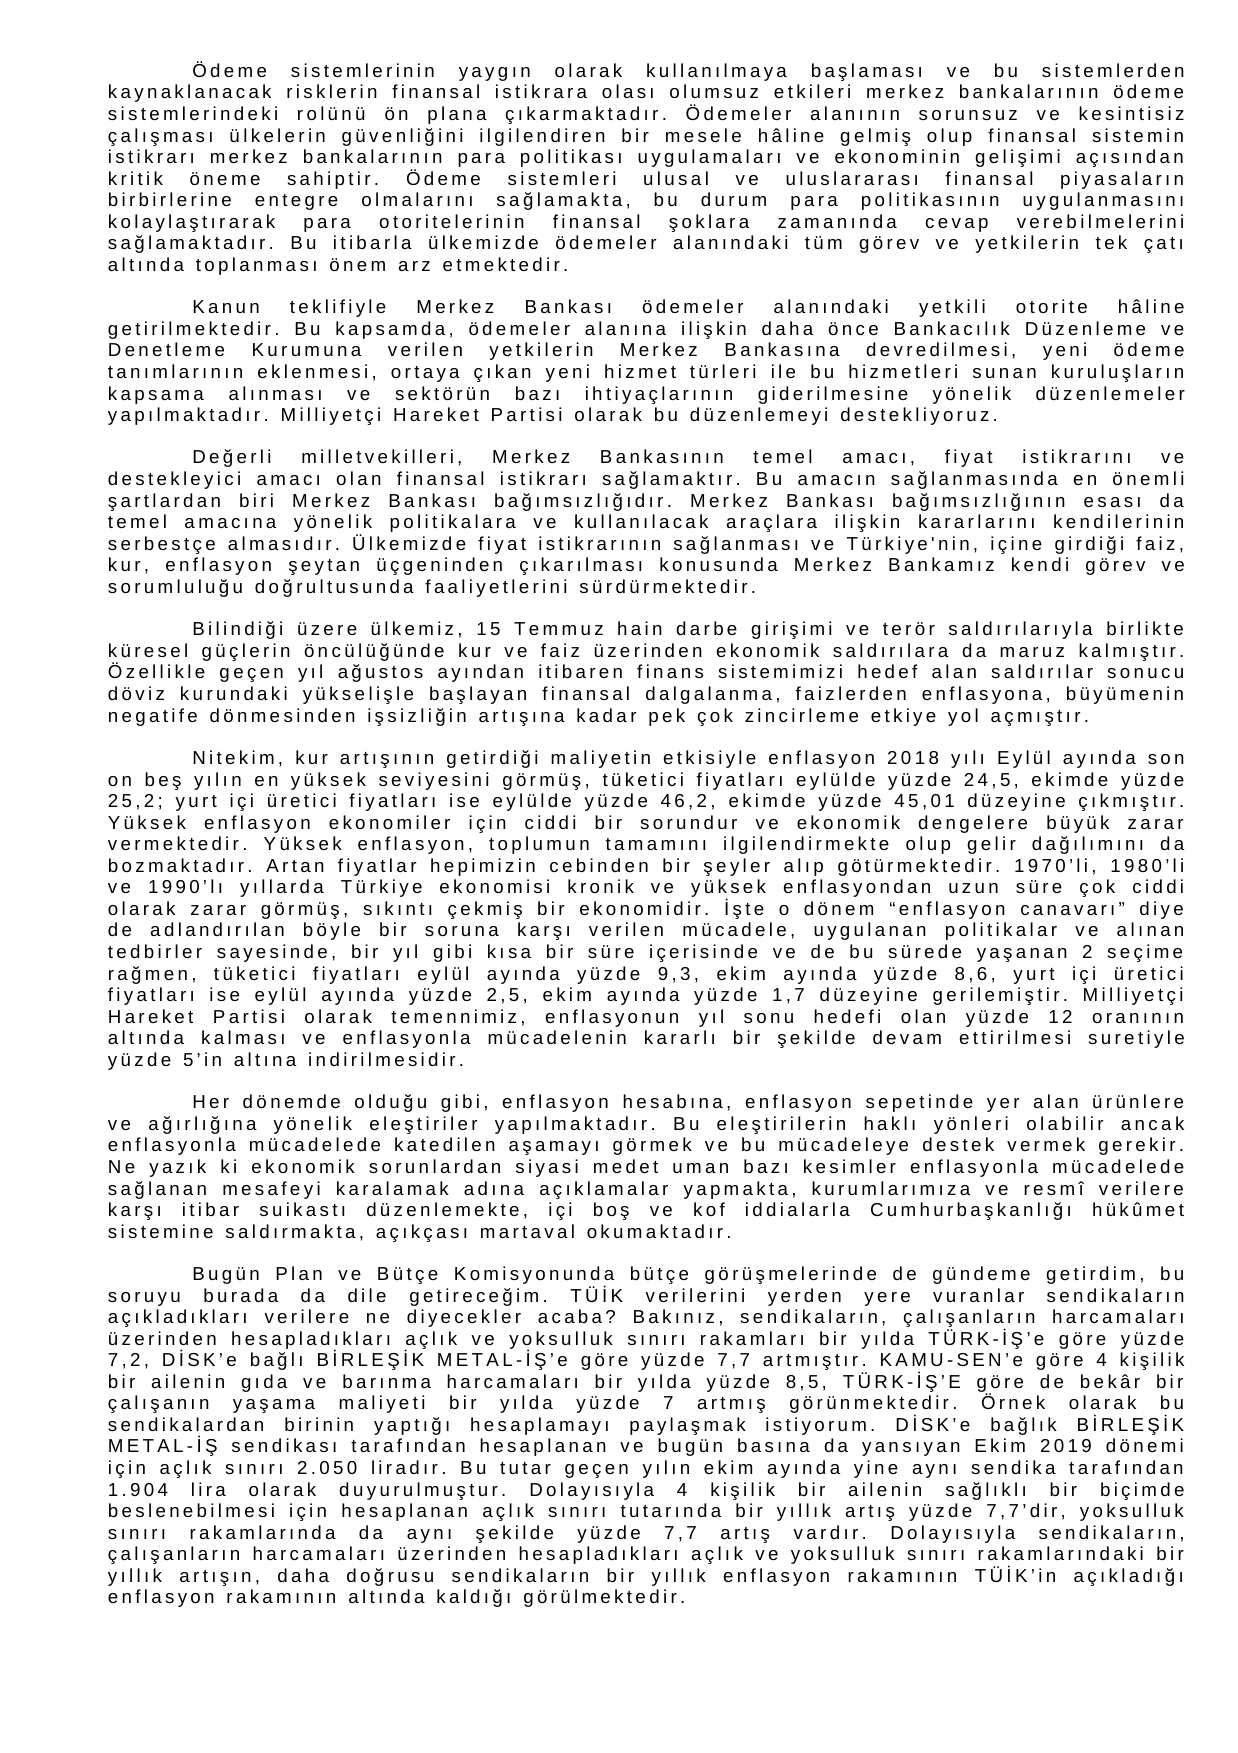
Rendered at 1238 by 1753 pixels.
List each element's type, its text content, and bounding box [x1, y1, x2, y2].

text Nitekim, kur artışının getirdiği maliyetin etkisiyle enflasyon 2018 yılı Eylül ayında son on beş yılın en yüksek seviyesini görmüş, tüketici fiyatları eylülde yüzde 24,5, ekimde yüzde 25,2; yurt içi üretici fiyatları ise eylülde yüzde 46,2, ekimde yüzde 45,01 düzeyine çıkmıştır. Yüksek enflasyon ekonomiler için ciddi bir sorundur ve ekonomik dengelere büyük zarar vermektedir. Yüksek enflasyon, toplumun tamamını ilgilendirmekte olup gelir dağılımını da bozmaktadır. Artan fiyatlar hepimizin cebinden bir şeyler alıp götürmektedir. 1970’li, 1980’li ve 1990’lı yıllarda Türkiye ekonomisi kronik ve yüksek enflasyondan uzun süre çok ciddi olarak zarar görmüş, sıkıntı çekmiş bir ekonomidir. İşte o dönem “enflasyon canavarı” diye de adlandırılan böyle bir soruna karşı verilen mücadele, uygulanan politikalar ve alınan tedbirler sayesinde, bir yıl gibi kısa bir süre içerisinde ve de bu sürede yaşanan 2 seçime rağmen, tüketici fiyatları eylül ayında yüzde 9,3, ekim ayında yüzde 8,6, yurt içi üretici fiyatları ise eylül ayında yüzde 2,5, ekim ayında yüzde 1,7 düzeyine gerilemiştir. Milliyetçi Hareket Partisi olarak temennimiz, enflasyonun yıl sonu hedefi olan yüzde 12 oranının altında kalması ve enflasyonla mücadelenin kararlı bir şekilde devam ettirilmesi suretiyle yüzde 5’in altına indirilmesidir. [108, 747, 1186, 1070]
text Bugün Plan ve Bütçe Komisyonunda bütçe görüşmelerinde de gündeme getirdim, bu soruyu burada da dile getireceğim. TÜİK verilerini yerden yere vuranlar sendikaların açıkladıkları verilere ne diyecekler acaba? Bakınız, sendikaların, çalışanların harcamaları üzerinden hesapladıkları açlık ve yoksulluk sınırı rakamları bir yılda TÜRK-İŞ’e göre yüzde 7,2, DİSK’e bağlı BİRLEŞİK METAL-İŞ’e göre yüzde 7,7 artmıştır. KAMU-SEN’e göre 4 kişilik bir ailenin gıda ve barınma harcamaları bir yılda yüzde 8,5, TÜRK-İŞ’E göre de bekâr bir çalışanın yaşama maliyeti bir yılda yüzde 7 artmış görünmektedir. Örnek olarak bu sendikalardan birinin yaptığı hesaplamayı paylaşmak istiyorum. DİSK’e bağlık BİRLEŞİK METAL-İŞ sendikası tarafından hesaplanan ve bugün basına da yansıyan Ekim 2019 dönemi için açlık sınırı 2.050 liradır. Bu tutar geçen yılın ekim ayında yine aynı sendika tarafından 1.904 lira olarak duyurulmuştur. Dolayısıyla 4 kişilik bir ailenin sağlıklı bir biçimde beslenebilmesi için hesaplanan açlık sınırı tutarında bir yıllık artış yüzde 7,7’dir, yoksulluk sınırı rakamlarında da aynı şekilde yüzde 7,7 artış vardır. Dolayısıyla sendikaların, çalışanların harcamaları üzerinden hesapladıkları açlık ve yoksulluk sınırı rakamlarındaki bir yıllık artışın, daha doğrusu sendikaların bir yıllık enflasyon rakamının TÜİK’in açıkladığı enflasyon rakamının altında kaldığı görülmektedir. [108, 1263, 1186, 1608]
text Ödeme sistemlerinin yaygın olarak kullanılmaya başlaması ve bu sistemlerden kaynaklanacak risklerin finansal istikrara olası olumsuz etkileri merkez bankalarının ödeme sistemlerindeki rolünü ön plana çıkarmaktadır. Ödemeler alanının sorunsuz ve kesintisiz çalışması ülkelerin güvenliğini ilgilendiren bir mesele hâline gelmiş olup finansal sistemin istikrarı merkez bankalarının para politikası uygulamaları ve ekonominin gelişimi açısından kritik öneme sahiptir. Ödeme sistemleri ulusal ve uluslararası finansal piyasaların birbirlerine entegre olmalarını sağlamakta, bu durum para politikasının uygulanmasını kolaylaştırarak para otoritelerinin finansal şoklara zamanında cevap verebilmelerini sağlamaktadır. Bu itibarla ülkemizde ödemeler alanındaki tüm görev ve yetkilerin tek çatı altında toplanması önem arz etmektedir. [108, 60, 1186, 275]
text Değerli milletvekilleri, Merkez Bankasının temel amacı, fiyat istikrarını ve destekleyici amacı olan finansal istikrarı sağlamaktır. Bu amacın sağlanmasında en önemli şartlardan biri Merkez Bankası bağımsızlığıdır. Merkez Bankası bağımsızlığının esası da temel amacına yönelik politikalara ve kullanılacak araçlara ilişkin kararlarını kendilerinin serbestçe almasıdır. Ülkemizde fiyat istikrarının sağlanması ve Türkiye'nin, içine girdiği faiz, kur, enflasyon şeytan üçgeninden çıkarılması konusunda Merkez Bankamız kendi görev ve sorumluluğu doğrultusunda faaliyetlerini sürdürmektedir. [108, 446, 1186, 597]
text Bilindiği üzere ülkemiz, 15 Temmuz hain darbe girişimi ve terör saldırılarıyla birlikte küresel güçlerin öncülüğünde kur ve faiz üzerinden ekonomik saldırılara da maruz kalmıştır. Özellikle geçen yıl ağustos ayından itibaren finans sistemimizi hedef alan saldırılar sonucu döviz kurundaki yükselişle başlayan finansal dalgalanma, faizlerden enflasyona, büyümenin negatife dönmesinden işsizliğin artışına kadar pek çok zincirleme etkiye yol açmıştır. [108, 618, 1186, 726]
text Kanun teklifiyle Merkez Bankası ödemeler alanındaki yetkili otorite hâline getirilmektedir. Bu kapsamda, ödemeler alanına ilişkin daha önce Bankacılık Düzenleme ve Denetleme Kurumuna verilen yetkilerin Merkez Bankasına devredilmesi, yeni ödeme tanımlarının eklenmesi, ortaya çıkan yeni hizmet türleri ile bu hizmetleri sunan kuruluşların kapsama alınması ve sektörün bazı ihtiyaçlarının giderilmesine yönelik düzenlemeler yapılmaktadır. Milliyetçi Hareket Partisi olarak bu düzenlemeyi destekliyoruz. [108, 296, 1186, 426]
text Her dönemde olduğu gibi, enflasyon hesabına, enflasyon sepetinde yer alan ürünlere ve ağırlığına yönelik eleştiriler yapılmaktadır. Bu eleştirilerin haklı yönleri olabilir ancak enflasyonla mücadelede katedilen aşamayı görmek ve bu mücadeleye destek vermek gerekir. Ne yazık ki ekonomik sorunlardan siyasi medet uman bazı kesimler enflasyonla mücadelede sağlanan mesafeyi karalamak adına açıklamalar yapmakta, kurumlarımıza ve resmî verilere karşı itibar suikastı düzenlemekte, içi boş ve kof iddialarla Cumhurbaşkanlığı hükûmet sistemine saldırmakta, açıkçası martaval okumaktadır. [108, 1091, 1186, 1242]
